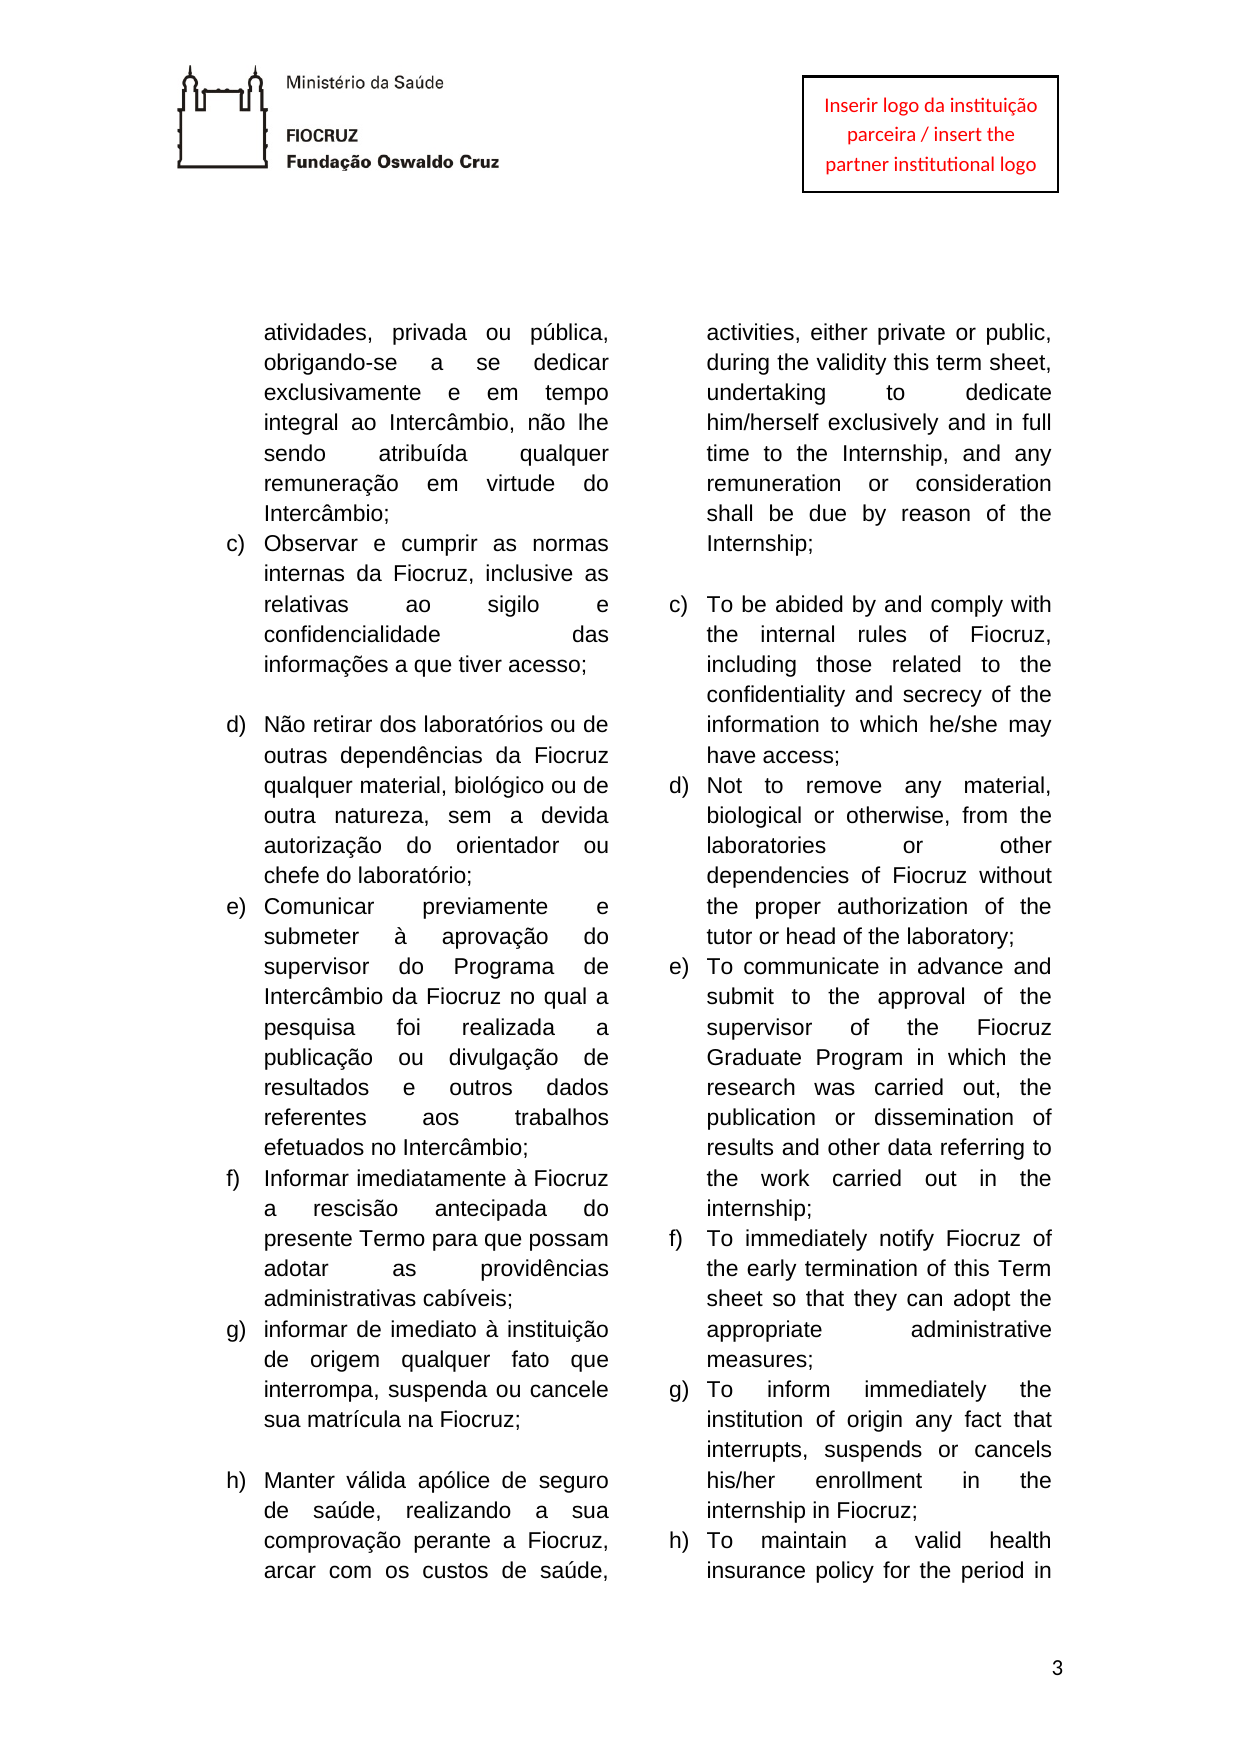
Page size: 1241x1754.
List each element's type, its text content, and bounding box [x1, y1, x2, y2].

picture [177, 65, 499, 171]
